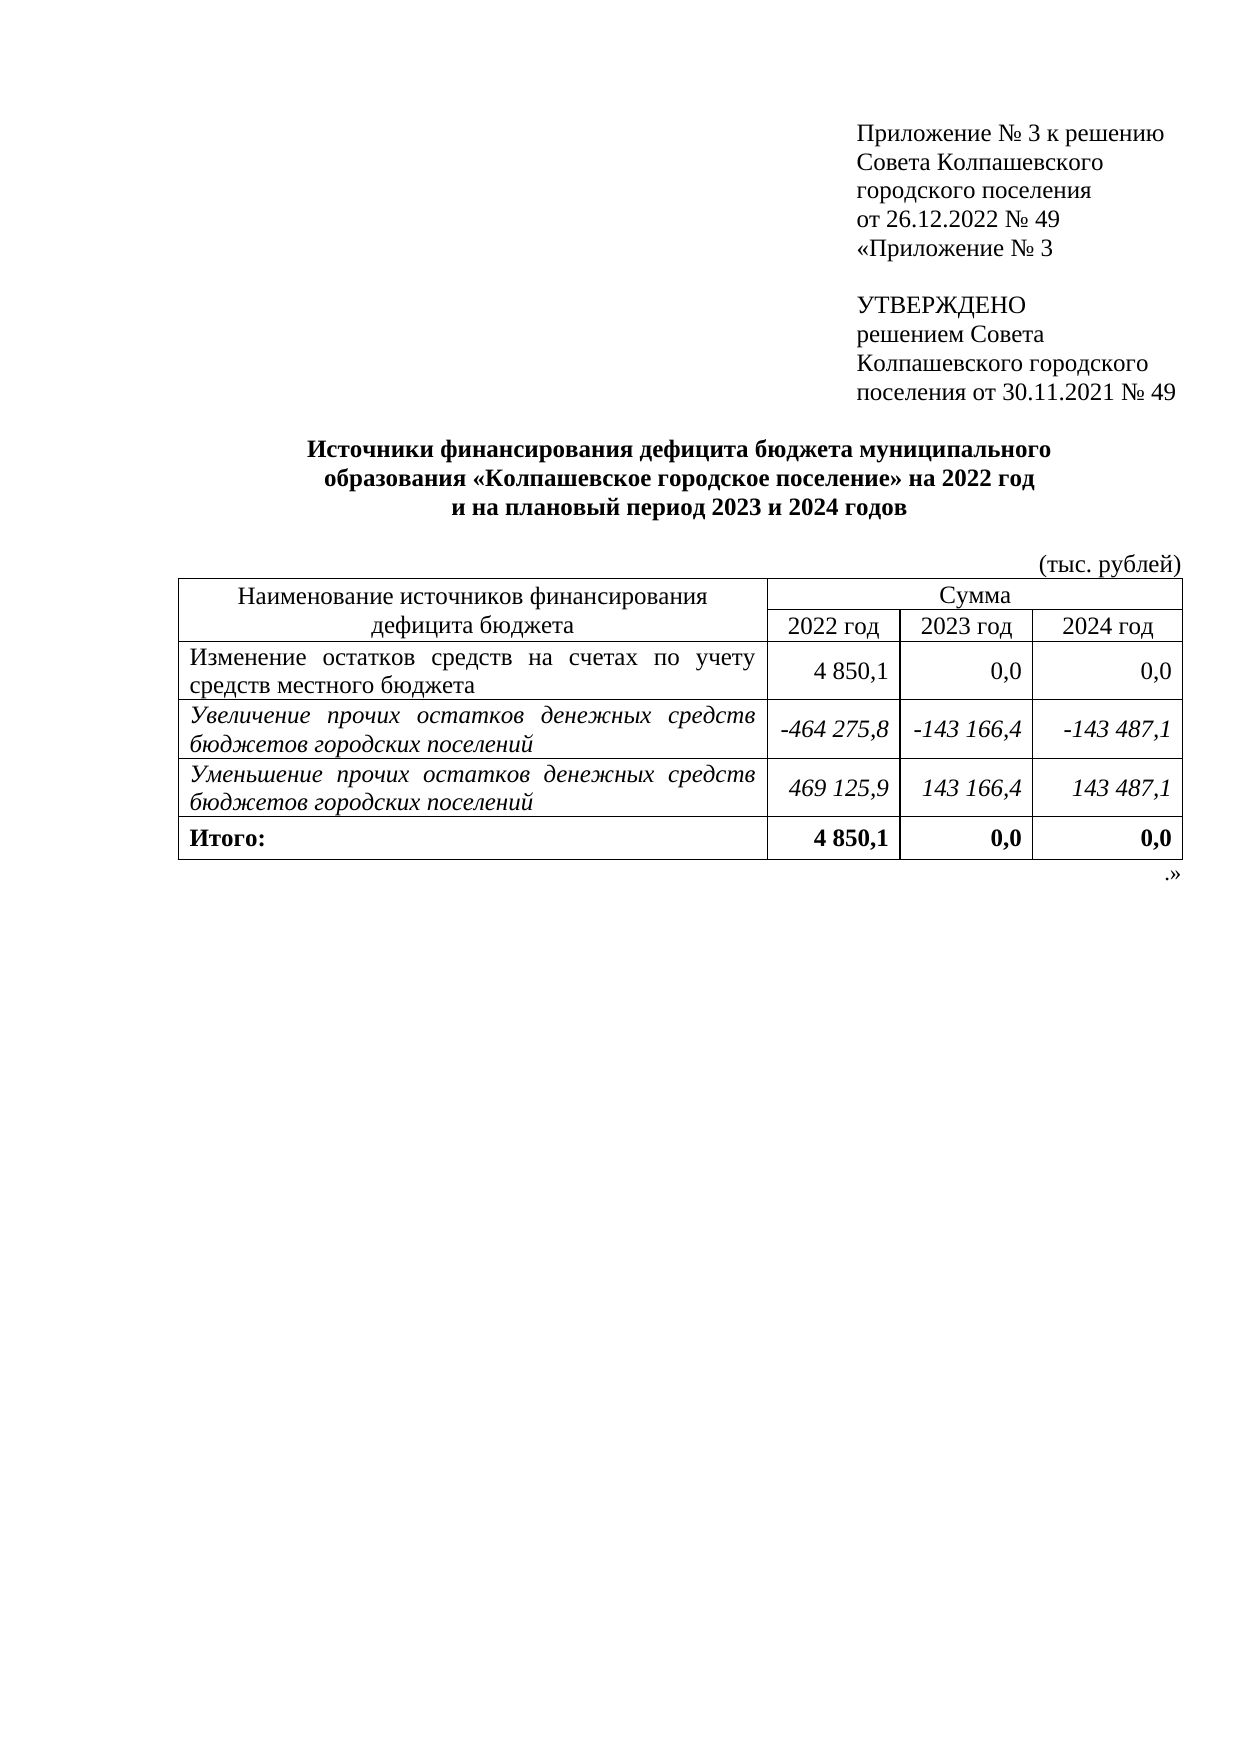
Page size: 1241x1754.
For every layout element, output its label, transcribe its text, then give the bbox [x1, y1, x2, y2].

table_cell Увеличение прочих остатков денежных средств бюджетов городских поселений [179, 700, 767, 758]
text УТВЕРЖДЕНО [856, 291, 1189, 319]
table_cell 0,0 [901, 817, 1032, 858]
text от 26.12.2022 № 49 [856, 204, 1181, 233]
text .» [177, 860, 1181, 886]
table_cell 0,0 [901, 642, 1032, 699]
table_cell -143 487,1 [1033, 700, 1182, 758]
table_header Сумма [768, 579, 1182, 609]
table_header Наименование источников финансирования дефицита бюджета [179, 579, 767, 641]
table_cell 2023 год [901, 610, 1032, 641]
table_cell 2022 год [768, 610, 899, 641]
table_cell 469 125,9 [768, 759, 899, 816]
table_cell 143 487,1 [1033, 759, 1182, 816]
table_cell 4 850,1 [768, 817, 899, 858]
text Источники финансирования дефицита бюджета муниципального образования «Колпашевское городское поселение» на 2022 год и на плановый период 2023 и 2024 годов [177, 434, 1181, 521]
table_cell Итого: [179, 817, 767, 858]
text городского поселения [856, 176, 1189, 204]
text решением Совета Колпашевского городского поселения от 30.11.2021 № 49 [856, 319, 1189, 406]
text (тыс. рублей) [290, 549, 1181, 578]
table_cell -464 275,8 [768, 700, 899, 758]
table_cell 4 850,1 [768, 642, 899, 699]
table_cell 2024 год [1033, 610, 1182, 641]
table_cell Уменьшение прочих остатков денежных средств бюджетов городских поселений [179, 759, 767, 816]
text «Приложение № 3 [856, 233, 1189, 262]
table_cell 143 166,4 [901, 759, 1032, 816]
table_cell -143 166,4 [901, 700, 1032, 758]
table_cell 0,0 [1033, 642, 1182, 699]
text Приложение № 3 к решению Совета Колпашевского [856, 118, 1189, 176]
table_cell Изменение остатков средств на счетах по учету средств местного бюджета [179, 642, 767, 699]
table_cell 0,0 [1033, 817, 1182, 858]
